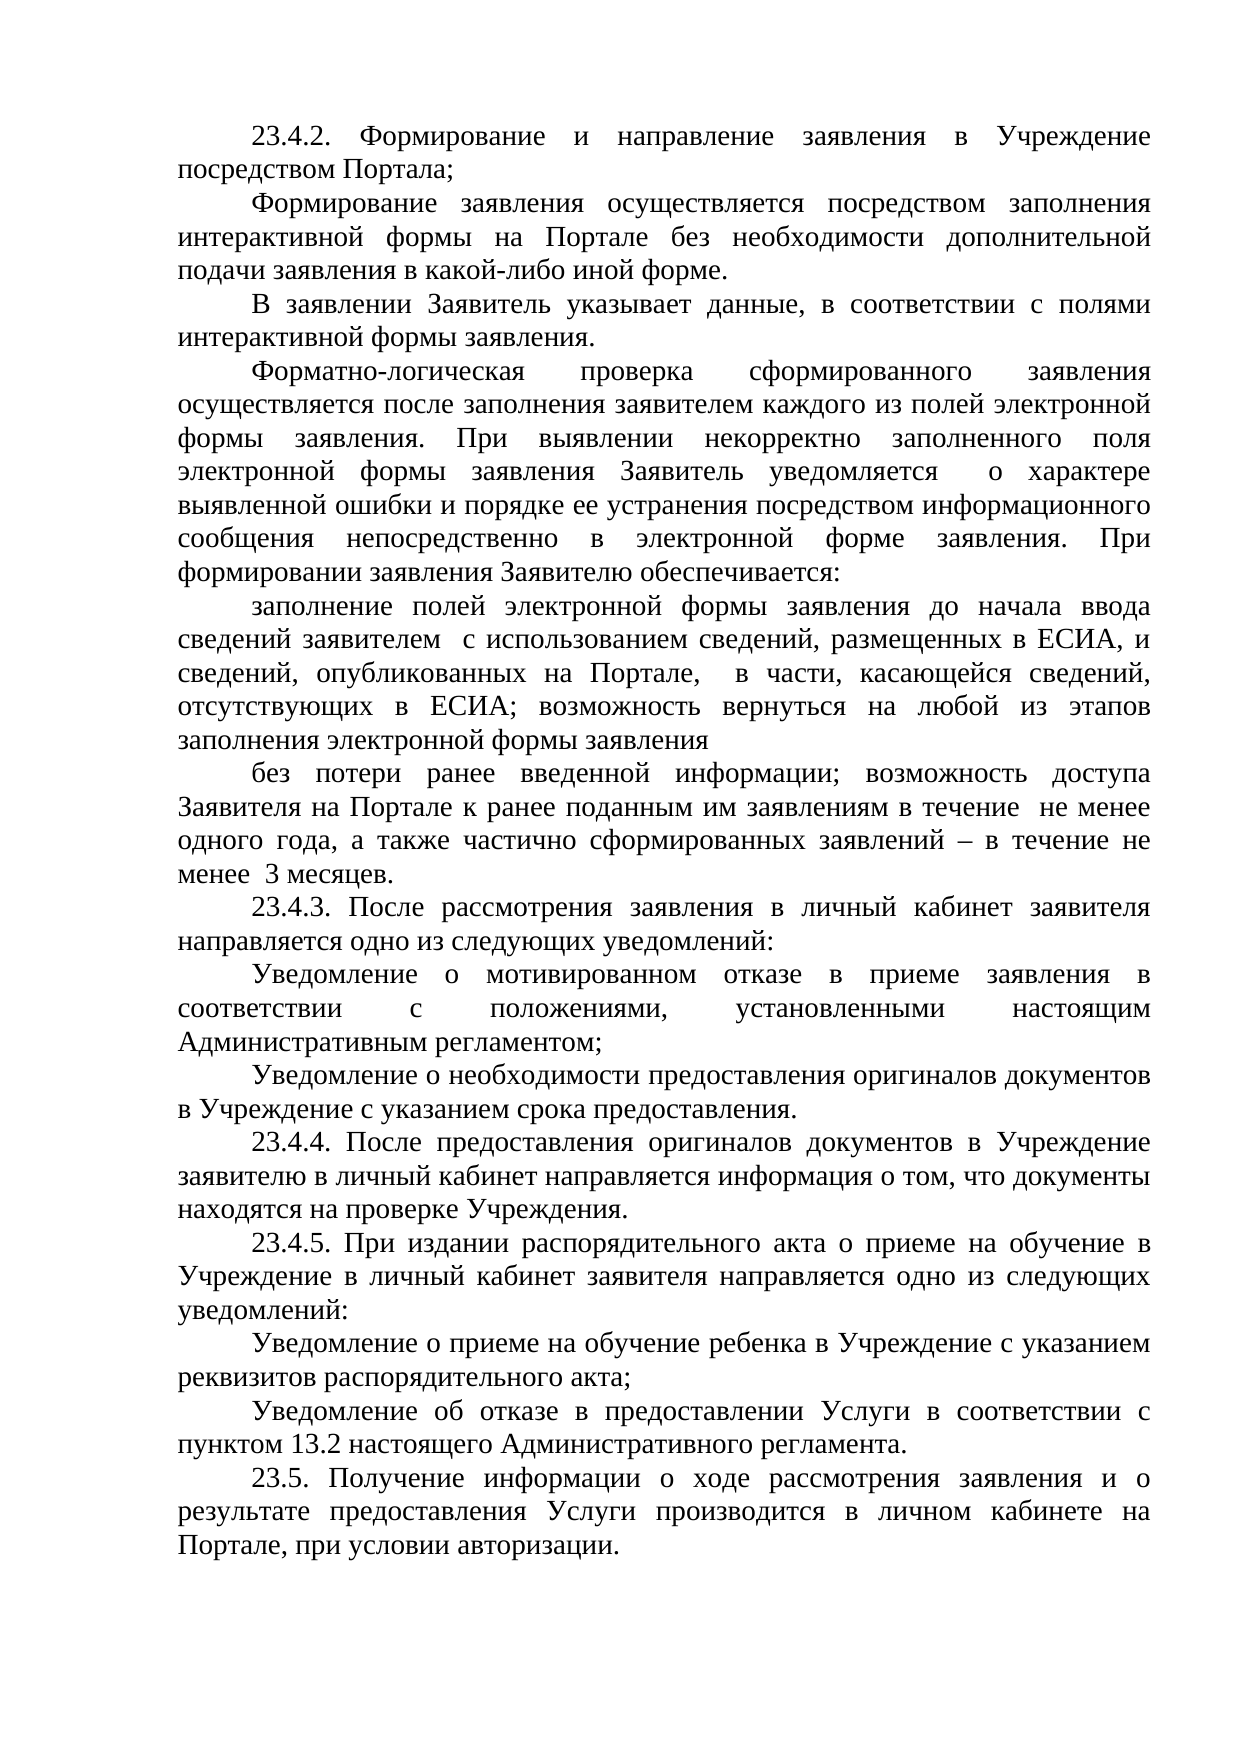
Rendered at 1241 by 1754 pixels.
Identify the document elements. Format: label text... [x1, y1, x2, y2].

text Уведомление о приеме на обучение ребенка в Учреждение с указанием реквизитов распорядительного акта; [177, 1326, 1152, 1393]
text заполнение полей электронной формы заявления до начала ввода сведений заявителем с использованием сведений, размещенных в ЕСИА, и сведений, опубликованных на Портале, в части, касающейся сведений, отсутствующих в ЕСИА; возможность вернуться на любой из этапов заполнения электронной формы заявления [177, 588, 1152, 755]
text Уведомление о необходимости предоставления оригиналов документов в Учреждение с указанием срока предоставления. [177, 1057, 1152, 1124]
text Уведомление о мотивированном отказе в приеме заявления в соответствии с положениями, установленными настоящим Административным регламентом; [177, 957, 1152, 1057]
text Формирование заявления осуществляется посредством заполнения интерактивной формы на Портале без необходимости дополнительной подачи заявления в какой-либо иной форме. [177, 185, 1152, 286]
text 23.4.4. После предоставления оригиналов документов в Учреждение заявителю в личный кабинет направляется информация о том, что документы находятся на проверке Учреждения. [177, 1124, 1152, 1225]
text 23.4.2. Формирование и направление заявления в Учреждение посредством Портала; [177, 118, 1152, 185]
text 23.5. Получение информации о ходе рассмотрения заявления и о результате предоставления Услуги производится в личном кабинете на Портале, при условии авторизации. [177, 1460, 1152, 1560]
text Уведомление об отказе в предоставлении Услуги в соответствии с пунктом 13.2 настоящего Административного регламента. [177, 1393, 1152, 1460]
text без потери ранее введенной информации; возможность доступа Заявителя на Портале к ранее поданным им заявлениям в течение не менее одного года, а также частично сформированных заявлений – в течение не менее 3 месяцев. [177, 755, 1152, 889]
text В заявлении Заявитель указывает данные, в соответствии с полями интерактивной формы заявления. [177, 286, 1152, 353]
text 23.4.3. После рассмотрения заявления в личный кабинет заявителя направляется одно из следующих уведомлений: [177, 889, 1152, 957]
text Форматно-логическая проверка сформированного заявления осуществляется после заполнения заявителем каждого из полей электронной формы заявления. При выявлении некорректно заполненного поля электронной формы заявления Заявитель уведомляется о характере выявленной ошибки и порядке ее устранения посредством информационного сообщения непосредственно в электронной форме заявления. При формировании заявления Заявителю обеспечивается: [177, 353, 1152, 588]
text 23.4.5. При издании распорядительного акта о приеме на обучение в Учреждение в личный кабинет заявителя направляется одно из следующих уведомлений: [177, 1225, 1152, 1326]
